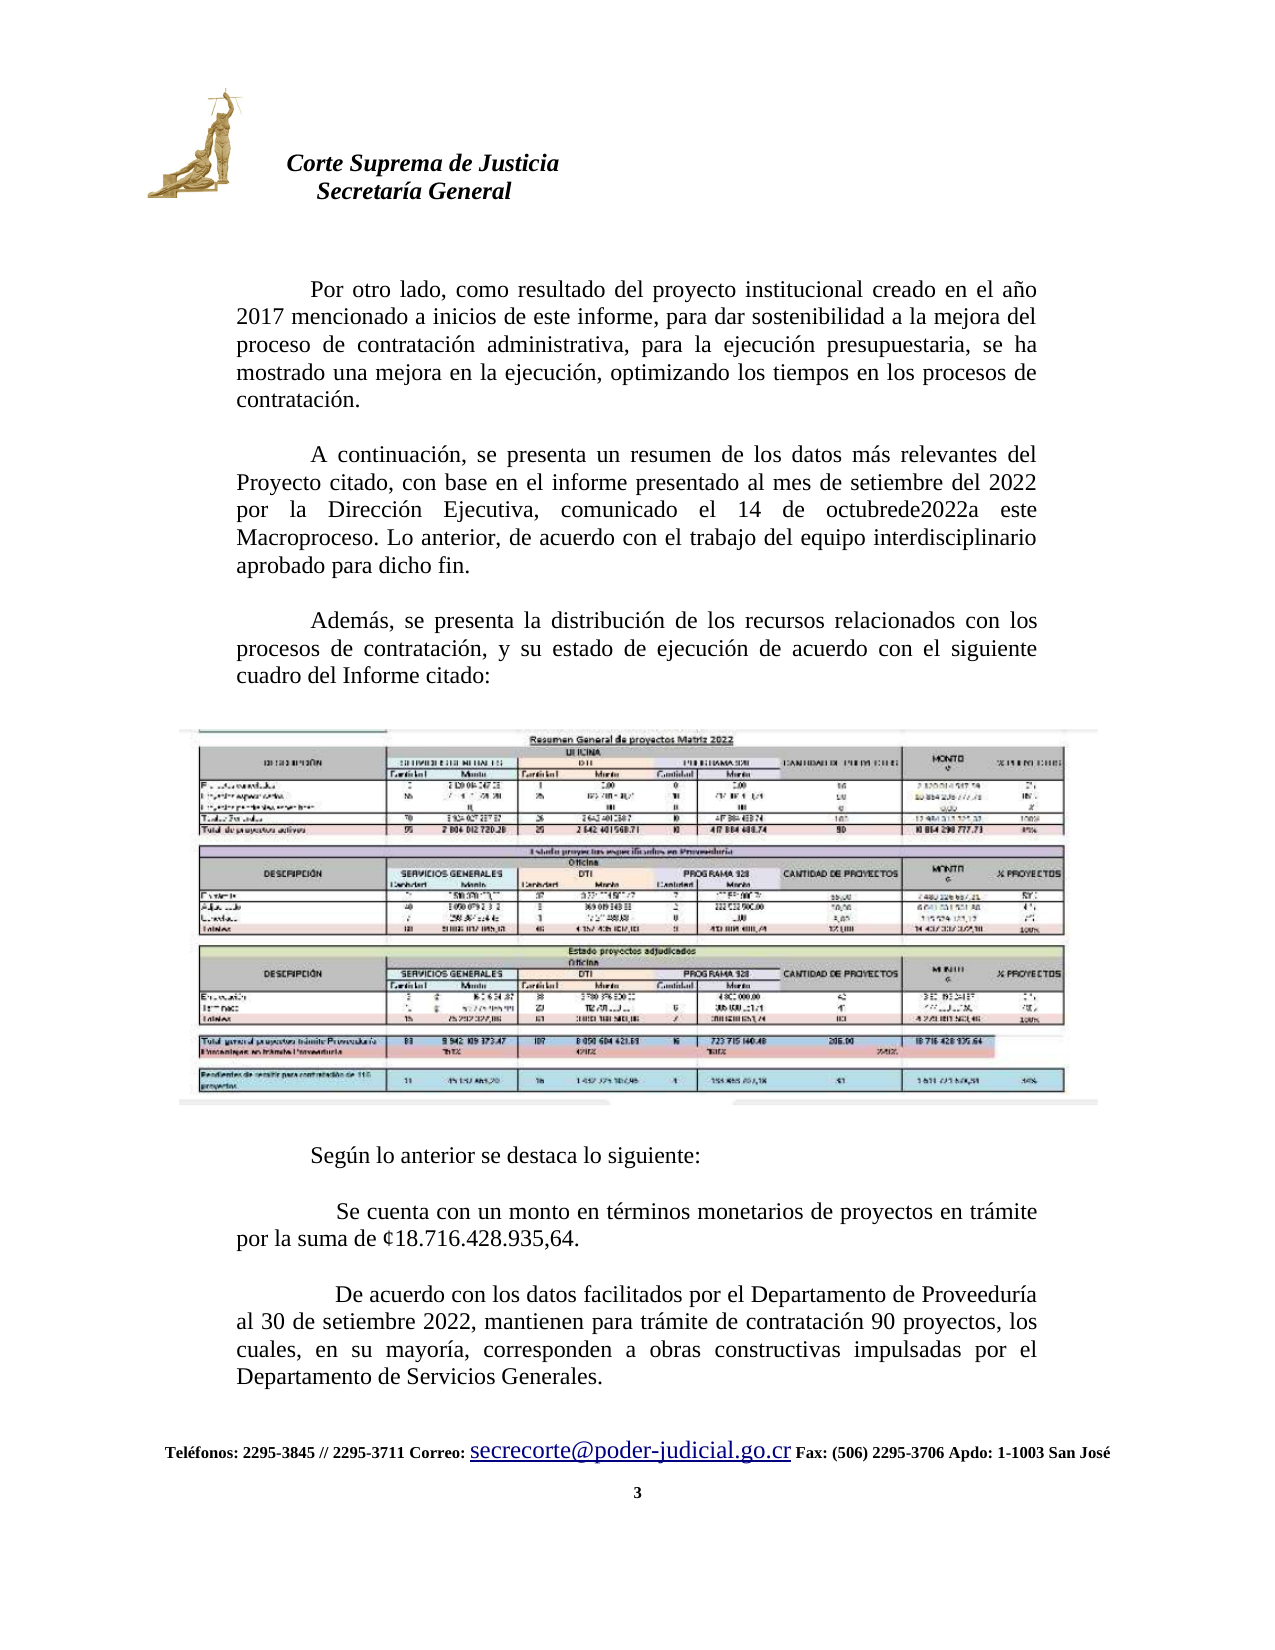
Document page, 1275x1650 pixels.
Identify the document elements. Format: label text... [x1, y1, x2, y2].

text  De acuerdo con los datos facilitados por el Departamento de Proveeduría al 30 de setiembre 2022, mantienen para trámite de contratación 90 proyectos, los cuales, en su mayoría, corresponden a obras constructivas impulsadas por el Departamento de Servicios Generales. [236, 1279, 1039, 1390]
text A continuación, se presenta un resumen de los datos más relevantes del Proyecto citado, con base en el informe presentado al mes de setiembre del 2022 por la Dirección Ejecutiva, comunicado el 14 de octubrede2022a este Macroproceso. Lo anterior, de acuerdo con el trabajo del equipo interdisciplinario aprobado para dicho fin. [236, 440, 1039, 578]
picture [147, 88, 246, 198]
text Por otro lado, como resultado del proyecto institucional creado en el año 2017 mencionado a inicios de este informe, para dar sostenibilidad a la mejora del proceso de contratación administrativa, para la ejecución presupuestaria, se ha mostrado una mejora en la ejecución, optimizando los tiempos en los procesos de contratación. [236, 275, 1039, 413]
text Según lo anterior se destaca lo siguiente: [236, 1142, 1039, 1169]
text Además, se presenta la distribución de los recursos relacionados con los procesos de contratación, y su estado de ejecución de acuerdo con el siguiente cuadro del Informe citado: [236, 606, 1039, 689]
picture [177, 716, 1098, 1114]
text  Se cuenta con un monto en términos monetarios de proyectos en trámite por la suma de ¢18.716.428.935,64. [236, 1197, 1039, 1252]
